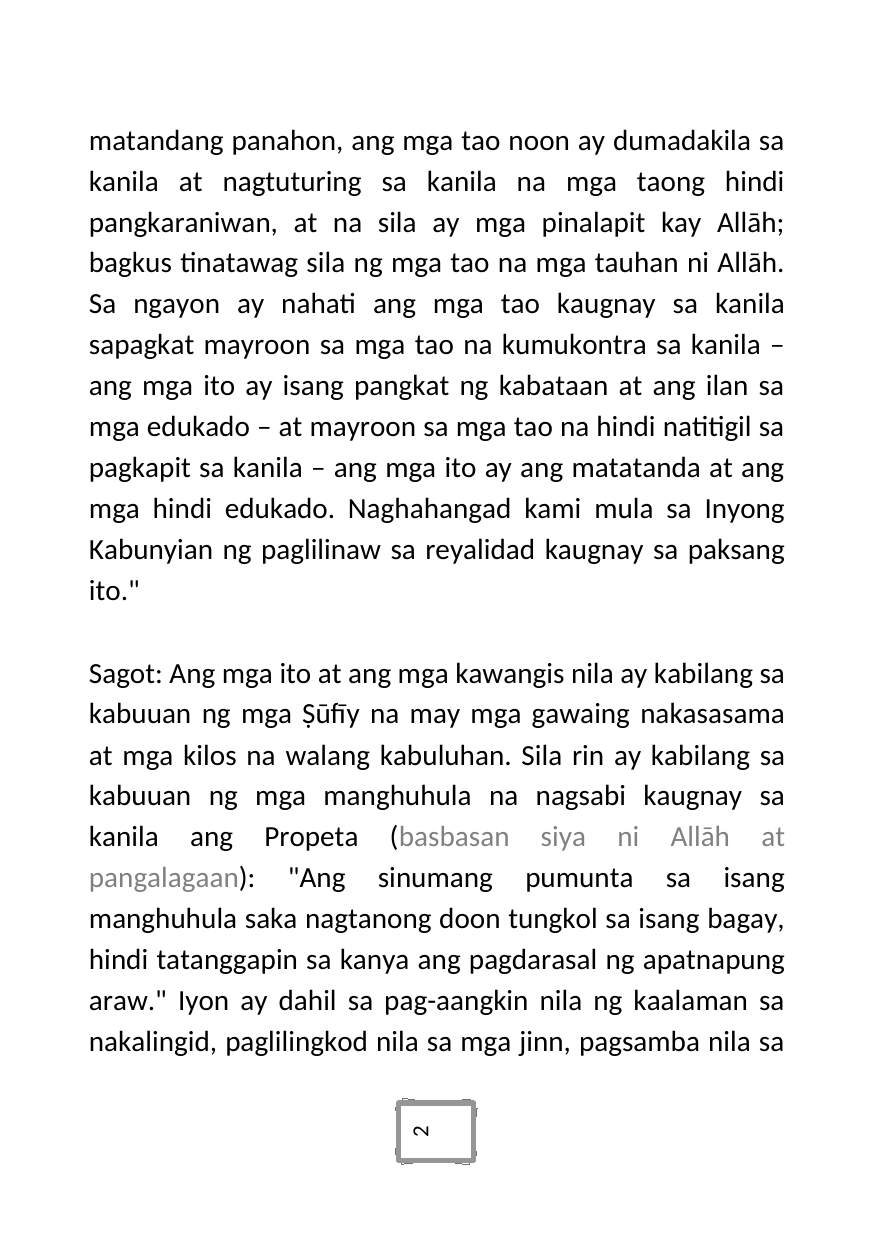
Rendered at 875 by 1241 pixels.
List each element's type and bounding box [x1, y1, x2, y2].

text [89, 655, 785, 1059]
text [89, 122, 785, 608]
